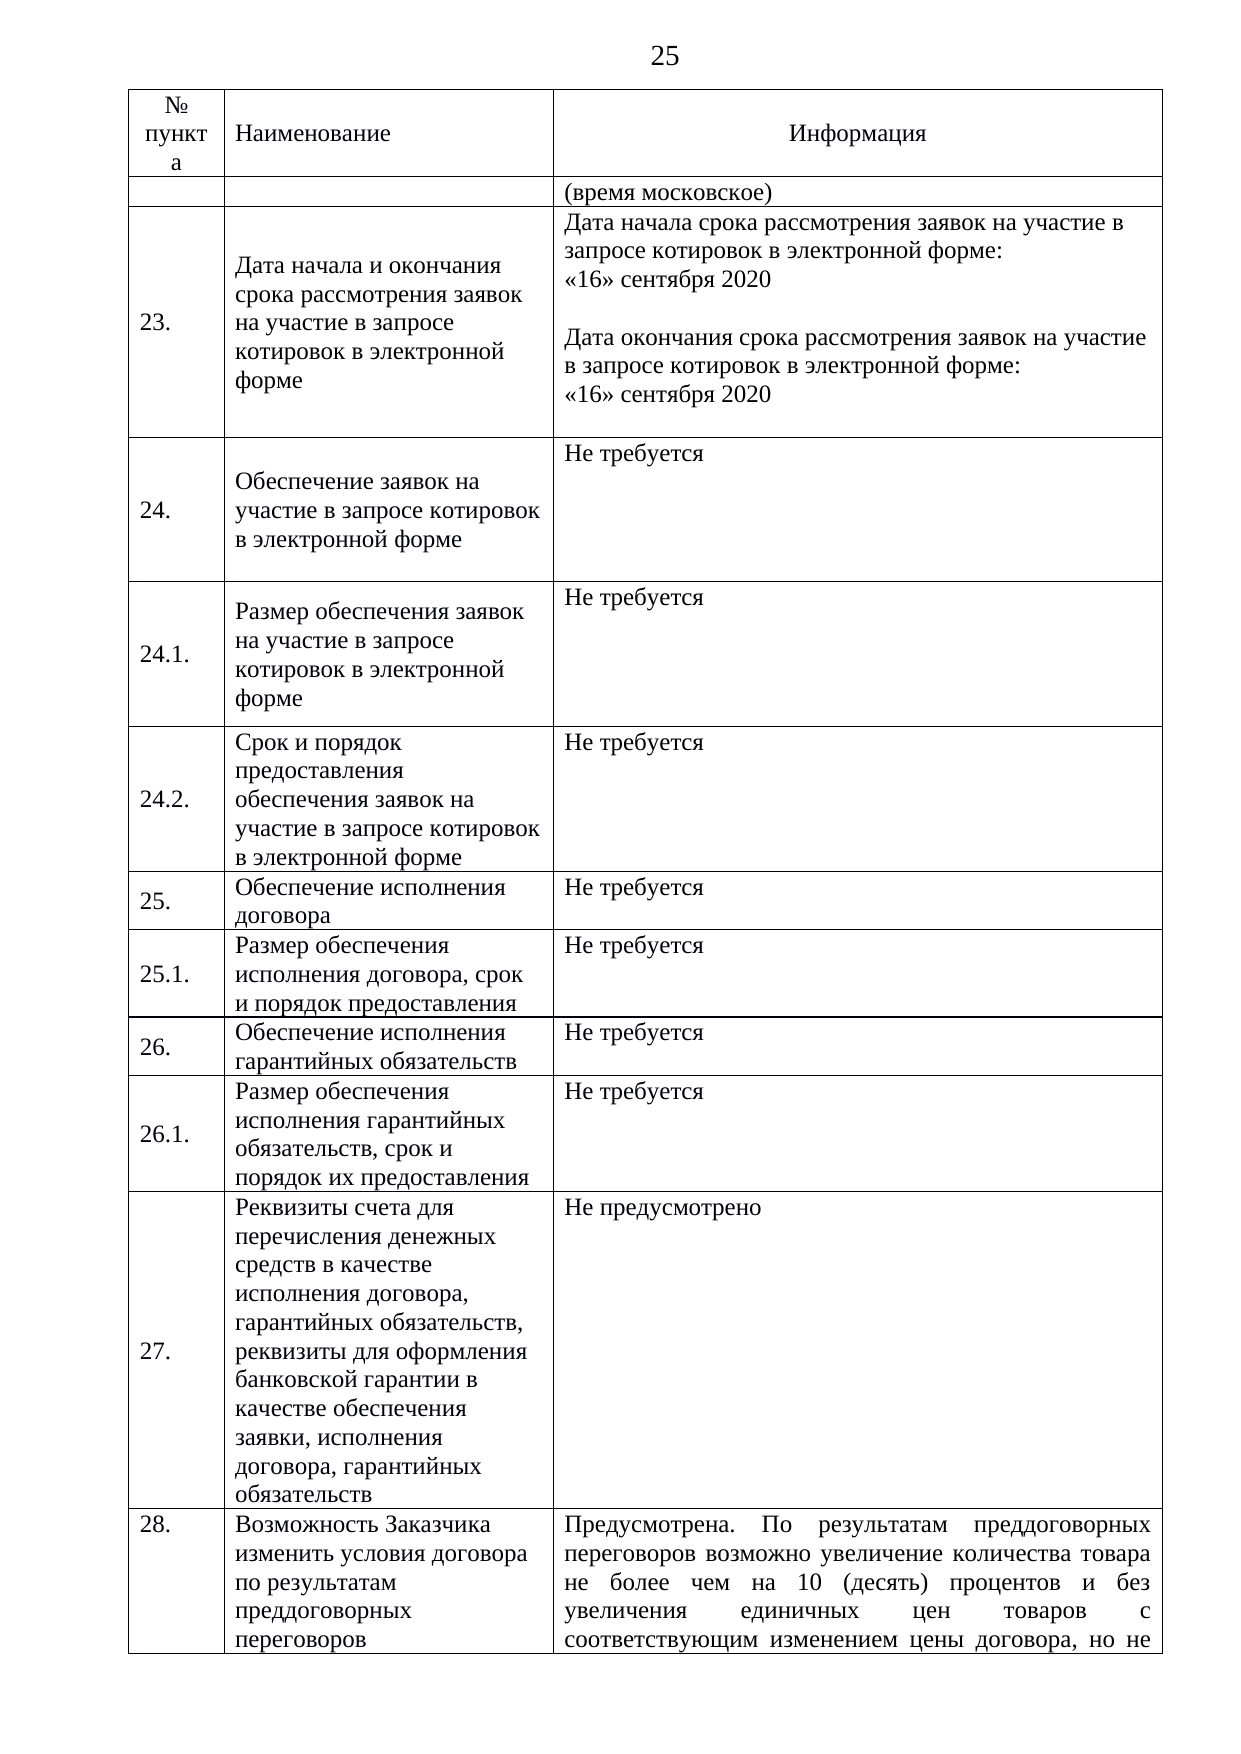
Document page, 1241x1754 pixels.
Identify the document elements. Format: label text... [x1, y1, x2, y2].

table_cell Не требуется [554, 727, 1162, 871]
table_header Наименование [225, 90, 553, 176]
table_cell Размер обеспечения заявок на участие в запросе котировок в электронной форме [225, 582, 553, 726]
table_cell Реквизиты счета для перечисления денежных средств в качестве исполнения договора, гарантийных обязательств, реквизиты для оформления банковской гарантии в качестве обеспечения заявки, исполнения договора, гарантийных обязательств [225, 1192, 553, 1508]
table_cell Дата начала срока рассмотрения заявок на участие в запросе котировок в электронной форме: «16» сентября 2020 Дата окончания срока рассмотрения заявок на участие в запросе котировок в электронной форме: «16» сентября 2020 [554, 207, 1162, 437]
table_cell Не требуется [554, 1018, 1162, 1075]
table_cell 26.1. [129, 1076, 224, 1191]
table_cell Не требуется [554, 438, 1162, 581]
table_cell Обеспечение заявок на участие в запросе котировок в электронной форме [225, 438, 553, 581]
table_cell [129, 177, 224, 206]
table_cell 24.1. [129, 582, 224, 726]
table_cell Не требуется [554, 582, 1162, 726]
table_cell Срок и порядок предоставления обеспечения заявок на участие в запросе котировок в электронной форме [225, 727, 553, 871]
table_cell Обеспечение исполнения гарантийных обязательств [225, 1018, 553, 1075]
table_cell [554, 177, 1162, 206]
table_cell Обеспечение исполнения договора [225, 872, 553, 929]
table_cell 25. [129, 872, 224, 929]
table_cell 27. [129, 1192, 224, 1508]
table_cell 24. [129, 438, 224, 581]
table_cell Не предусмотрено [554, 1192, 1162, 1508]
table_header Информация [554, 90, 1162, 176]
table_cell Не требуется [554, 930, 1162, 1016]
table_cell 26. [129, 1018, 224, 1075]
table_cell Не требуется [554, 1076, 1162, 1191]
table_cell Не требуется [554, 872, 1162, 929]
table_cell Размер обеспечения исполнения договора, срок и порядок предоставления [225, 930, 553, 1016]
table_cell 24.2. [129, 727, 224, 871]
table_cell 28. [129, 1509, 224, 1653]
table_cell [554, 1509, 1162, 1653]
table_cell 25.1. [129, 930, 224, 1016]
table_cell Размер обеспечения исполнения гарантийных обязательств, срок и порядок их предоставления [225, 1076, 553, 1191]
table_header № пункта [129, 90, 224, 176]
table_cell Дата начала и окончания срока рассмотрения заявок на участие в запросе котировок в электронной форме [225, 207, 553, 437]
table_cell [225, 1509, 553, 1653]
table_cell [225, 177, 553, 206]
table_cell [129, 207, 224, 437]
